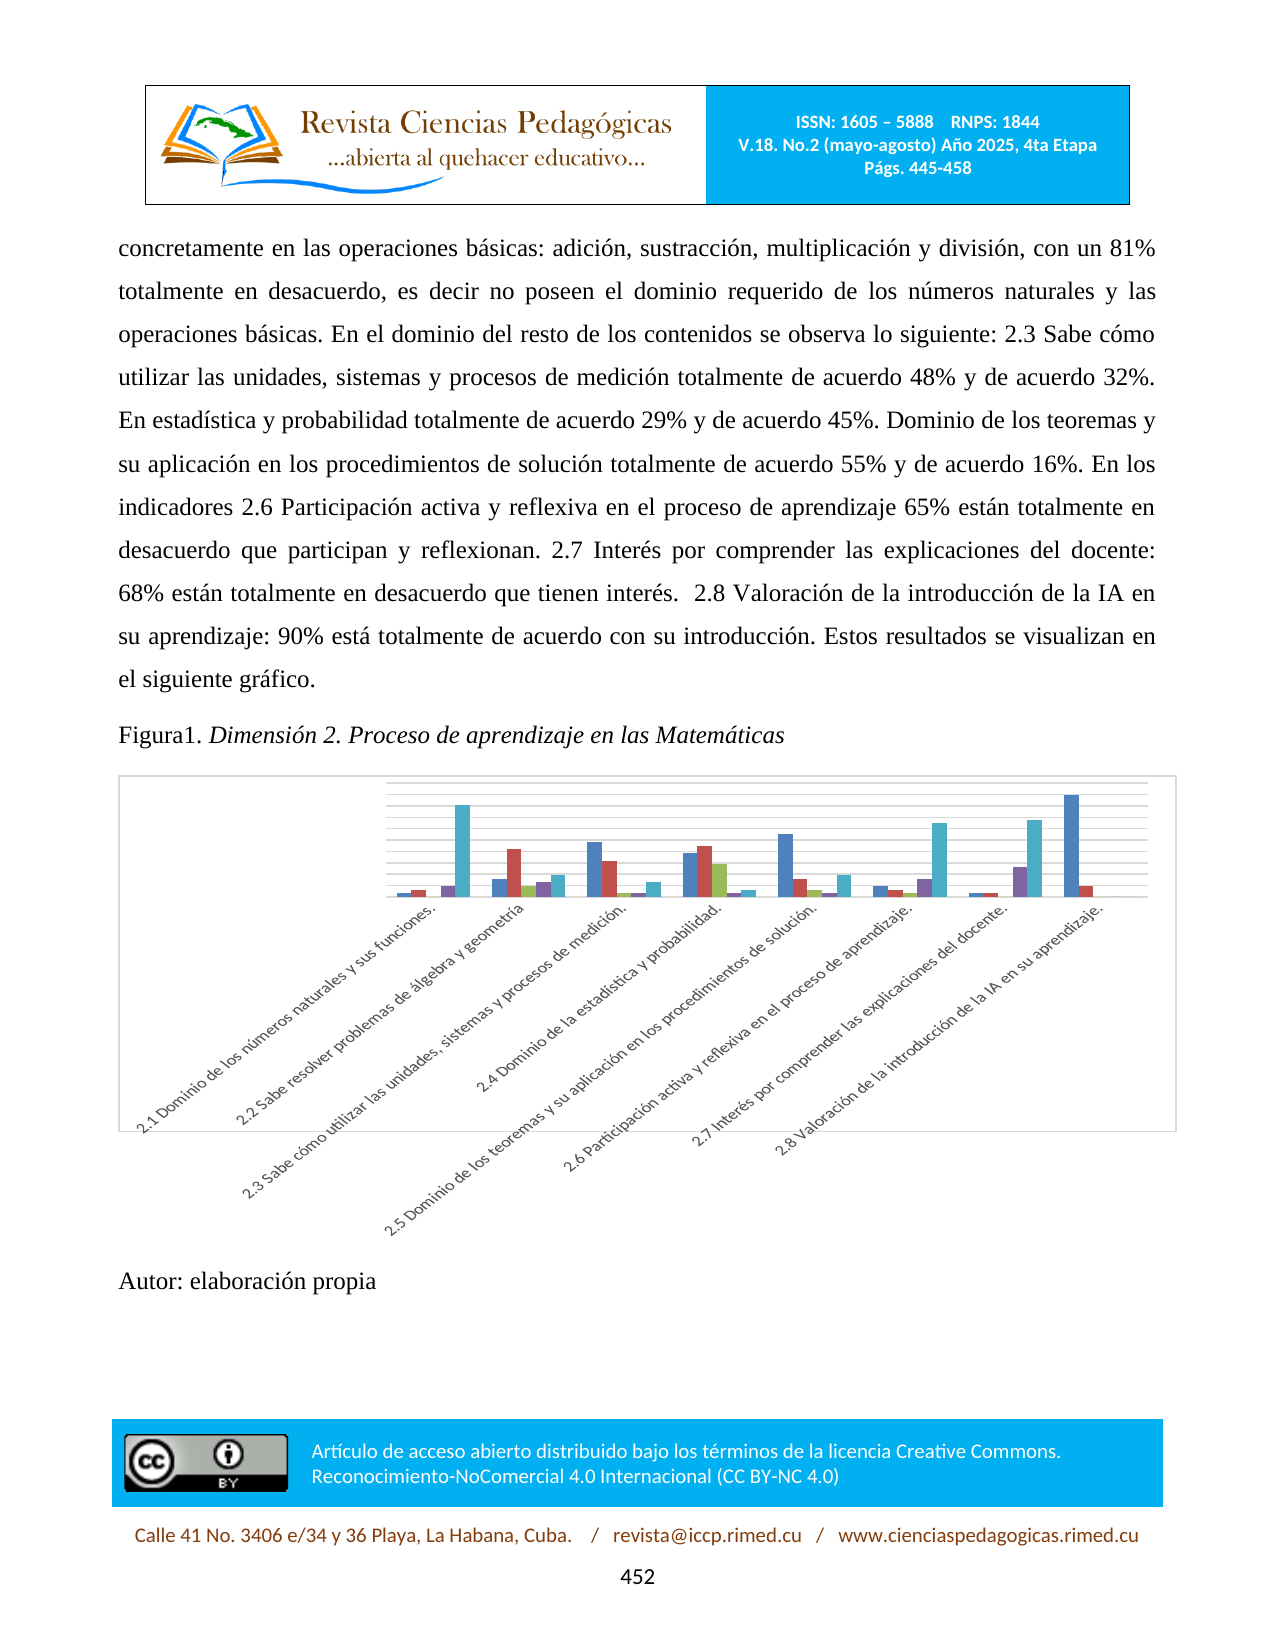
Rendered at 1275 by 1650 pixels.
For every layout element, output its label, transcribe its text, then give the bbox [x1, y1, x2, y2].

text Autor: elaboración propia [118, 1266, 1157, 1294]
picture [160, 93, 692, 197]
text Figura1. Dimensión 2. Proceso de aprendizaje en las Matemáticas [118, 720, 1157, 749]
picture [126, 1435, 287, 1491]
